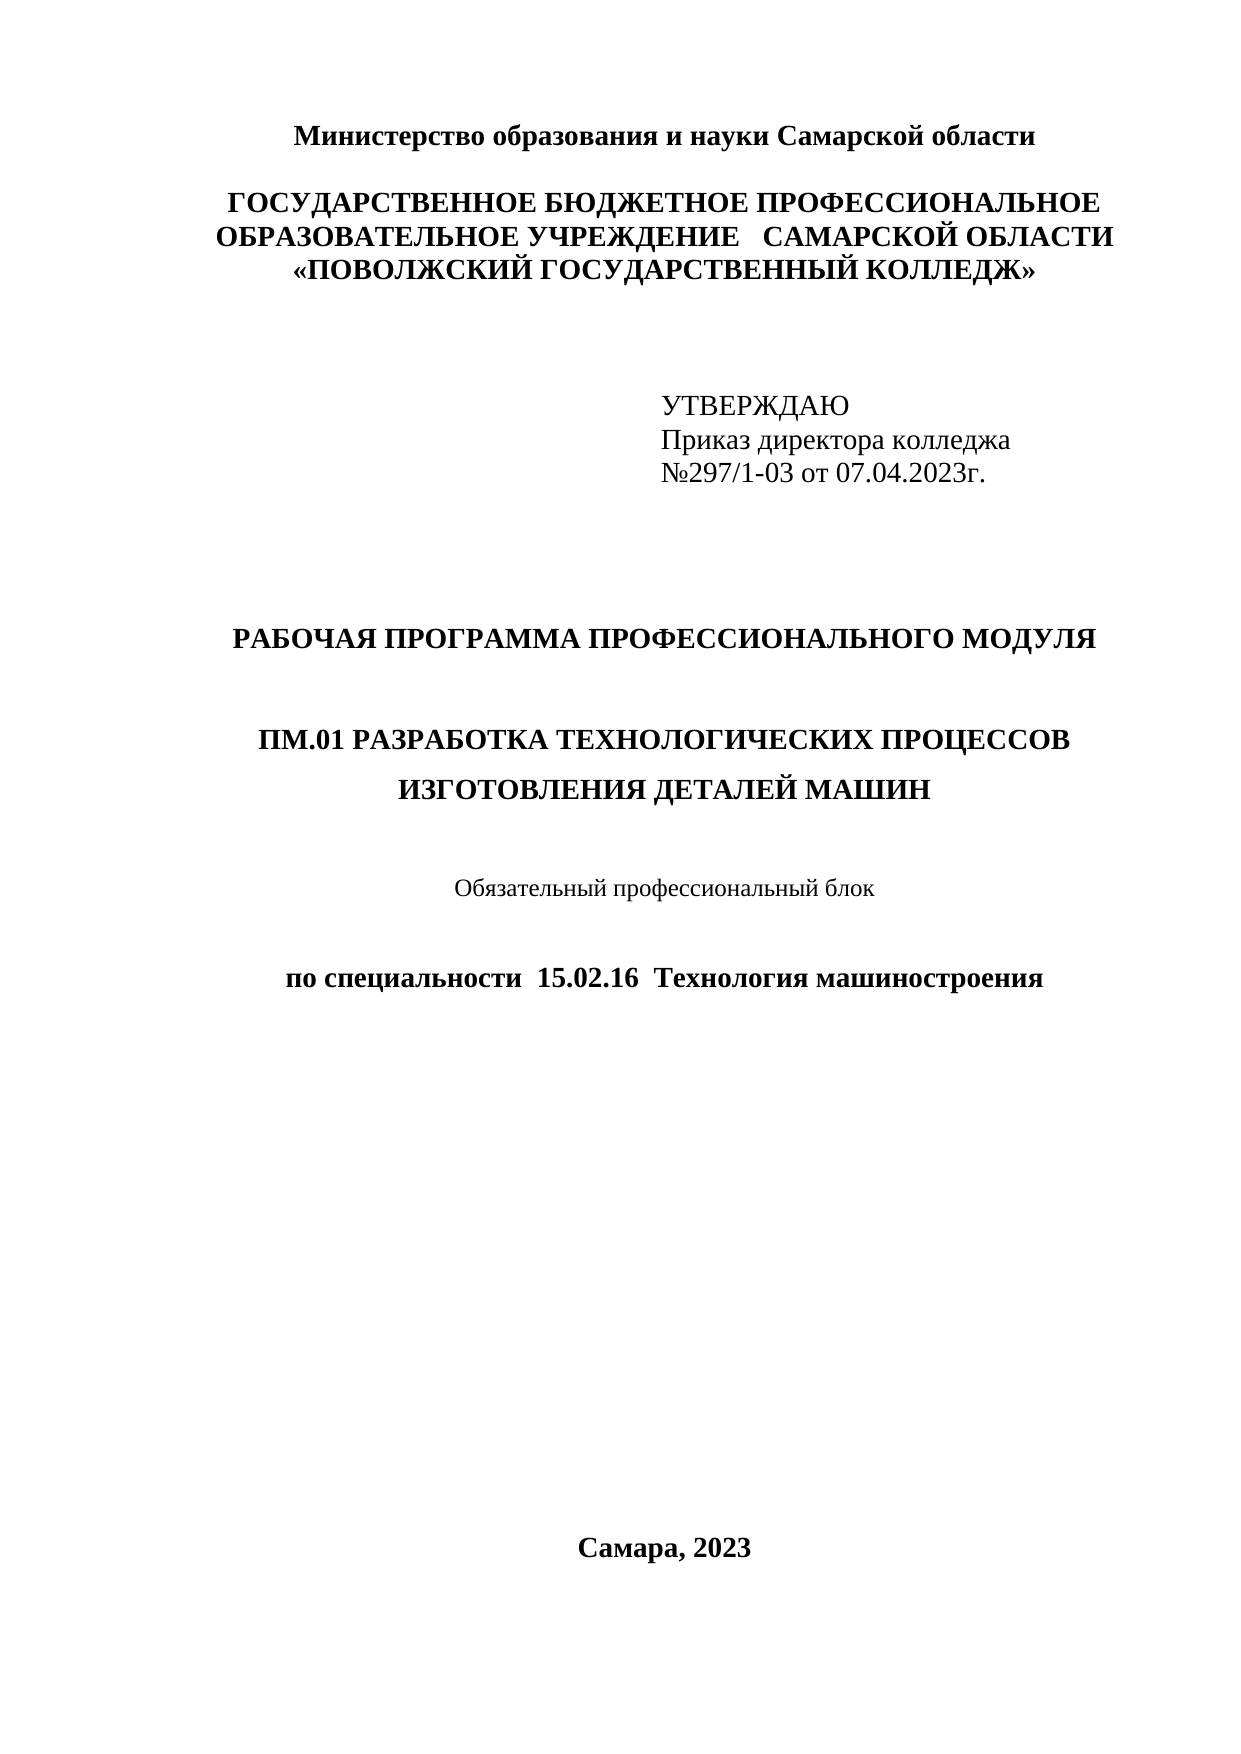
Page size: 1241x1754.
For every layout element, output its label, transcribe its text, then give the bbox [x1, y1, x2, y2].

text Самара, 2023 [177, 1530, 1152, 1564]
text ПМ.01 РАЗРАБОТКА ТЕХНОЛОГИЧЕСКИХ ПРОЦЕССОВ ИЗГОТОВЛЕНИЯ ДЕТАЛЕЙ МАШИН [177, 722, 1152, 806]
text «ПОВОЛЖСКИЙ ГОСУДАРСТВЕННЫЙ КОЛЛЕДЖ» [177, 252, 1152, 286]
text по специальности 15.02.16 Технология машиностроения [177, 960, 1152, 994]
text Обязательный профессиональный блок [177, 873, 1152, 902]
table_header УТВЕРЖДАЮ Приказ директора колледжа №297/1-03 от 07.04.2023г. [649, 389, 1133, 489]
text государственное Бюджетное профессиональное [177, 185, 1152, 219]
text образовательное учреждение САМАРСКОЙ ОБЛАСТИ [177, 219, 1152, 252]
text Министерство образования и науки Самарской области [177, 118, 1152, 152]
text РАБОЧАЯ ПРОГРАММА ПРОФЕССИОНАЛЬНОГО МОДУЛЯ [177, 621, 1152, 655]
